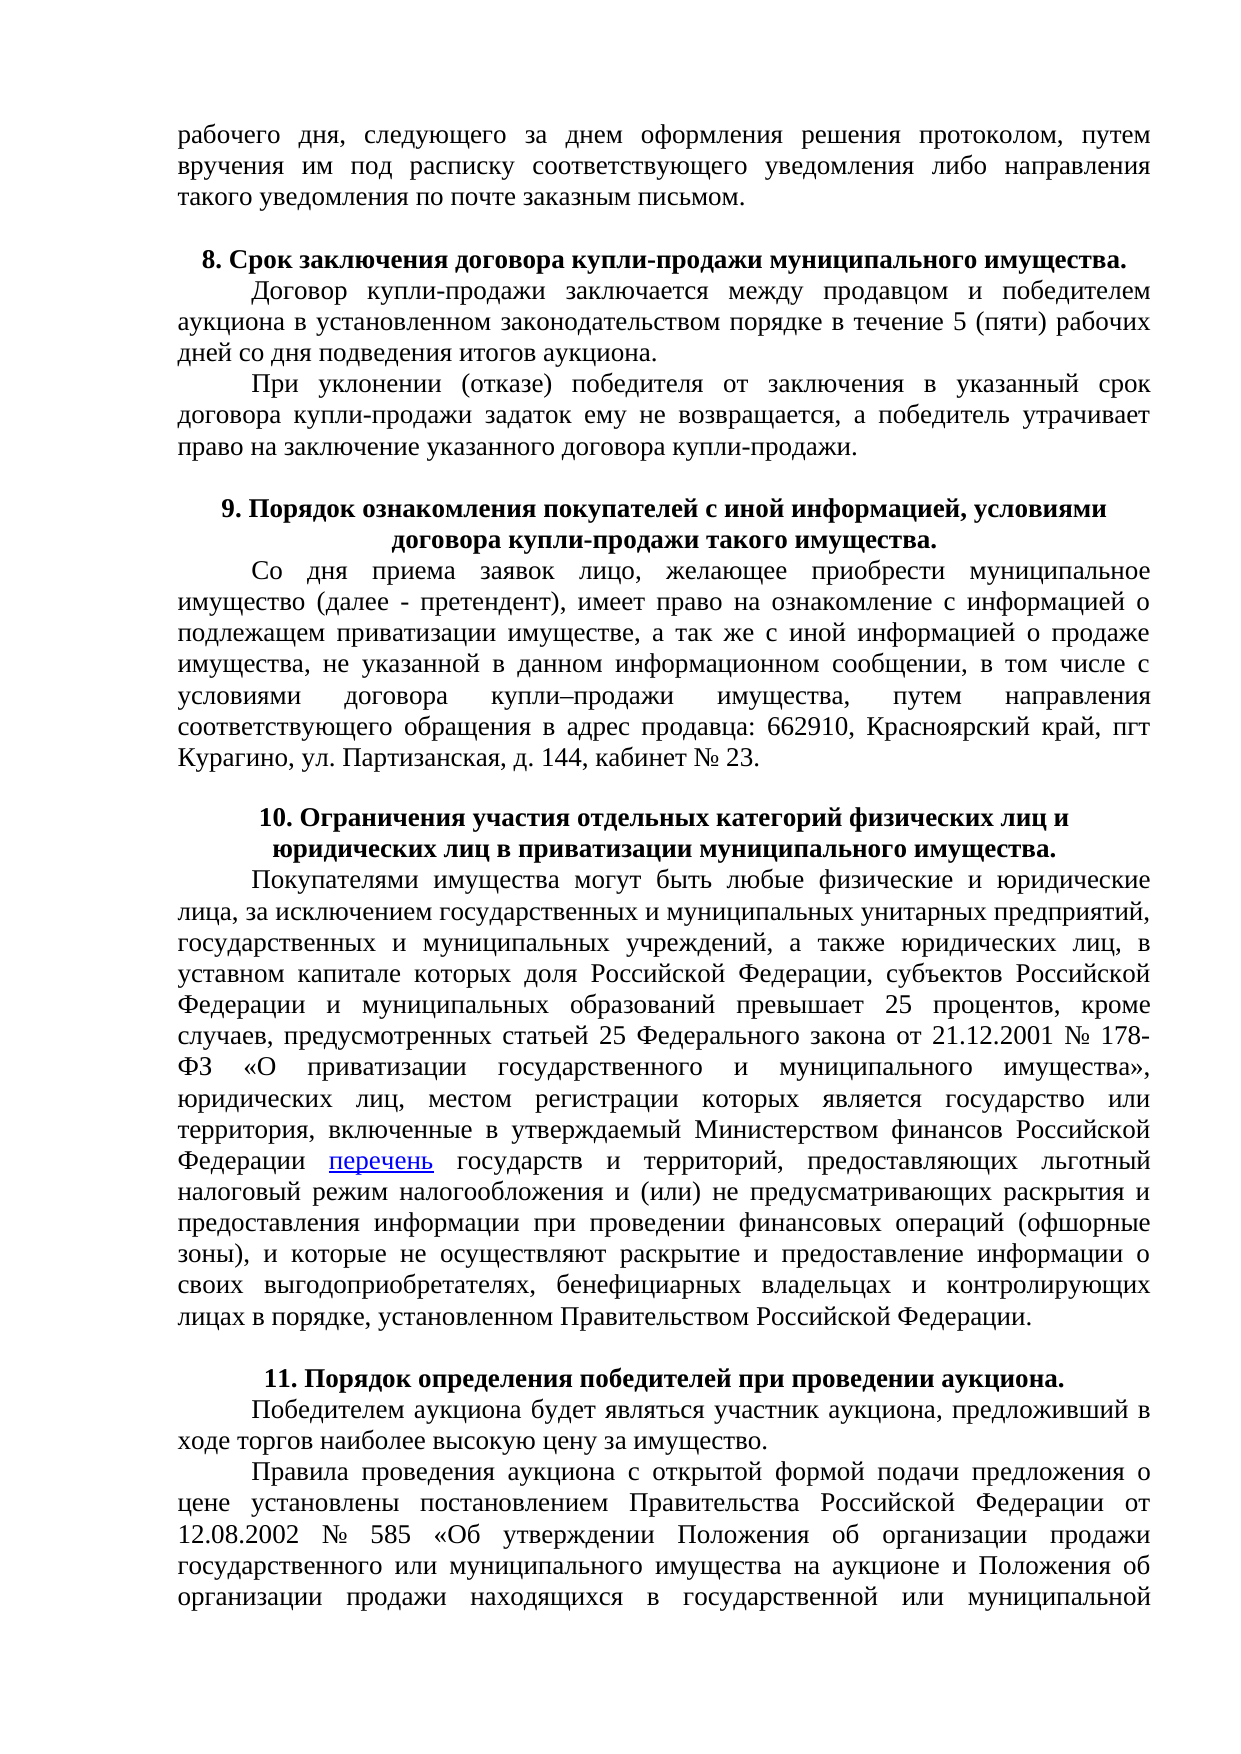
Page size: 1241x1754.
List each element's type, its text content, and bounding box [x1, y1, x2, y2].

text 10. Ограничения участия отдельных категорий физических лиц и юридических лиц в приватизации муниципального имущества. [177, 801, 1152, 864]
text Победителем аукциона будет являться участник аукциона, предложивший в ходе торгов наиболее высокую цену за имущество. [177, 1393, 1152, 1455]
text Договор купли-продажи заключается между продавцом и победителем аукциона в установленном законодательством порядке в течение 5 (пяти) рабочих дней со дня подведения итогов аукциона. [177, 274, 1152, 367]
text При уклонении (отказе) победителя от заключения в указанный срок договора купли-продажи задаток ему не возвращается, а победитель утрачивает право на заключение указанного договора купли-продажи. [177, 367, 1152, 461]
text Покупателями имущества могут быть любые физические и юридические лица, за исключением государственных и муниципальных унитарных предприятий, государственных и муниципальных учреждений, а также юридических лиц, в уставном капитале которых доля Российской Федерации, субъектов Российской Федерации и муниципальных образований превышает 25 процентов, кроме случаев, предусмотренных статьей 25 Федерального закона от 21.12.2001 № 178-ФЗ «О приватизации государственного и муниципального имущества», юридических лиц, местом регистрации которых является государство или территория, включенные в утверждаемый Министерством финансов Российской Федерации перечень государств и территорий, предоставляющих льготный налоговый режим налогообложения и (или) не предусматривающих раскрытия и предоставления информации при проведении финансовых операций (офшорные зоны), и которые не осуществляют раскрытие и предоставление информации о своих выгодоприобретателях, бенефициарных владельцах и контролирующих лицах в порядке, установленном Правительством Российской Федерации. [177, 864, 1152, 1331]
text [177, 1455, 1152, 1611]
text 9. Порядок ознакомления покупателей с иной информацией, условиями договора купли-продажи такого имущества. [177, 492, 1152, 554]
text 11. Порядок определения победителей при проведении аукциона. [177, 1362, 1152, 1393]
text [177, 118, 1152, 212]
text Со дня приема заявок лицо, желающее приобрести муниципальное имущество (далее - претендент), имеет право на ознакомление с информацией о подлежащем приватизации имуществе, а так же с иной информацией о продаже имущества, не указанной в данном информационном сообщении, в том числе с условиями договора купли–продажи имущества, путем направления соответствующего обращения в адрес продавца: 662910, Красноярский край, пгт Курагино, ул. Партизанская, д. 144, кабинет № 23. [177, 554, 1152, 772]
text 8. Срок заключения договора купли-продажи муниципального имущества. [177, 243, 1152, 274]
